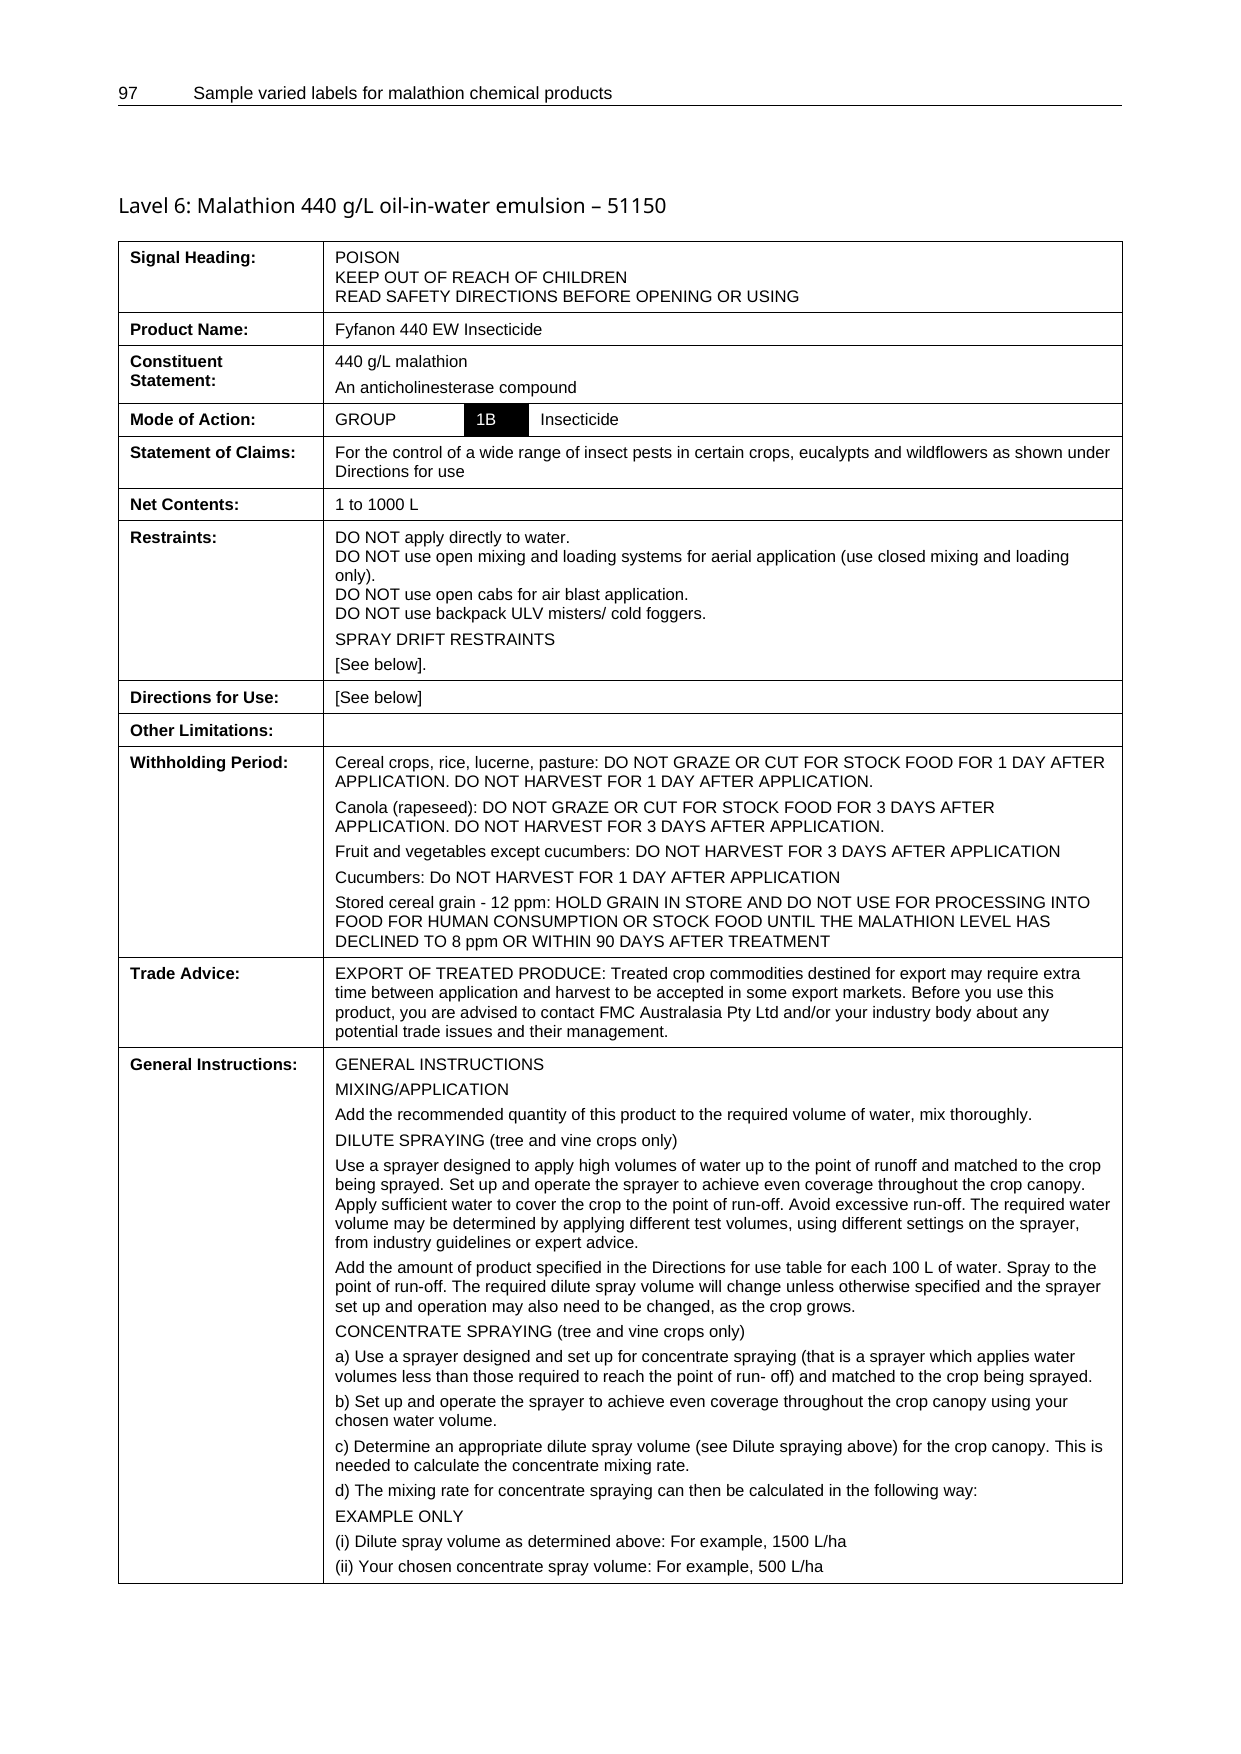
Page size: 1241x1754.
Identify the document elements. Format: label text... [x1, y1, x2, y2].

table_cell EXPORT OF TREATED PRODUCE: Treated crop commodities destined for export may require extra time between application and harvest to be accepted in some export markets. Before you use this product, you are advised to contact FMC Australasia Pty Ltd and/or your industry body about any potential trade issues and their management. [324, 958, 1122, 1047]
text Lavel 6: Malathion 440 g/L oil-in-water emulsion – 51150 [118, 192, 1122, 220]
table_cell Product Name: [119, 313, 323, 345]
table_cell For the control of a wide range of insect pests in certain crops, eucalypts and wildflowers as shown under Directions for use [324, 437, 1122, 487]
table_cell DO NOT apply directly to water. DO NOT use open mixing and loading systems for aerial application (use closed mixing and loading only). DO NOT use open cabs for air blast application. DO NOT use backpack ULV misters/ cold foggers. SPRAY DRIFT RESTRAINTS [See below]. [324, 521, 1122, 680]
table_cell Insecticide [529, 404, 1122, 436]
table_cell 1B [465, 404, 528, 436]
table_cell Mode of Action: [119, 404, 323, 436]
table_cell [See below] [324, 681, 1122, 713]
table_header Signal Heading: [119, 242, 323, 312]
table_header POISON KEEP OUT OF REACH OF CHILDREN READ SAFETY DIRECTIONS BEFORE OPENING OR USING [324, 242, 1122, 312]
table_cell 440 g/L malathion An anticholinesterase compound [324, 346, 1122, 403]
table_cell Statement of Claims: [119, 437, 323, 487]
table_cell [324, 1048, 1122, 1583]
table_cell Trade Advice: [119, 958, 323, 1047]
table_cell Net Contents: [119, 489, 323, 520]
table_cell GROUP [324, 404, 464, 436]
table_cell Restraints: [119, 521, 323, 680]
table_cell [119, 1048, 323, 1583]
table_cell 1 to 1000 L [324, 489, 1122, 520]
table_cell Other Limitations: [119, 714, 323, 746]
table_cell [324, 714, 1122, 746]
table_cell Cereal crops, rice, lucerne, pasture: DO NOT GRAZE OR CUT FOR STOCK FOOD FOR 1 DAY AFTER APPLICATION. DO NOT HARVEST FOR 1 DAY AFTER APPLICATION. Canola (rapeseed): DO NOT GRAZE OR CUT FOR STOCK FOOD FOR 3 DAYS AFTER APPLICATION. DO NOT HARVEST FOR 3 DAYS AFTER APPLICATION. Fruit and vegetables except cucumbers: DO NOT HARVEST FOR 3 DAYS AFTER APPLICATION Cucumbers: Do NOT HARVEST FOR 1 DAY AFTER APPLICATION Stored cereal grain - 12 ppm: HOLD GRAIN IN STORE AND DO NOT USE FOR PROCESSING INTO FOOD FOR HUMAN CONSUMPTION OR STOCK FOOD UNTIL THE MALATHION LEVEL HAS DECLINED TO 8 ppm OR WITHIN 90 DAYS AFTER TREATMENT [324, 747, 1122, 957]
table_cell Fyfanon 440 EW Insecticide [324, 313, 1122, 345]
table_cell Directions for Use: [119, 681, 323, 713]
table_cell Withholding Period: [119, 747, 323, 957]
table_cell Constituent Statement: [119, 346, 323, 403]
